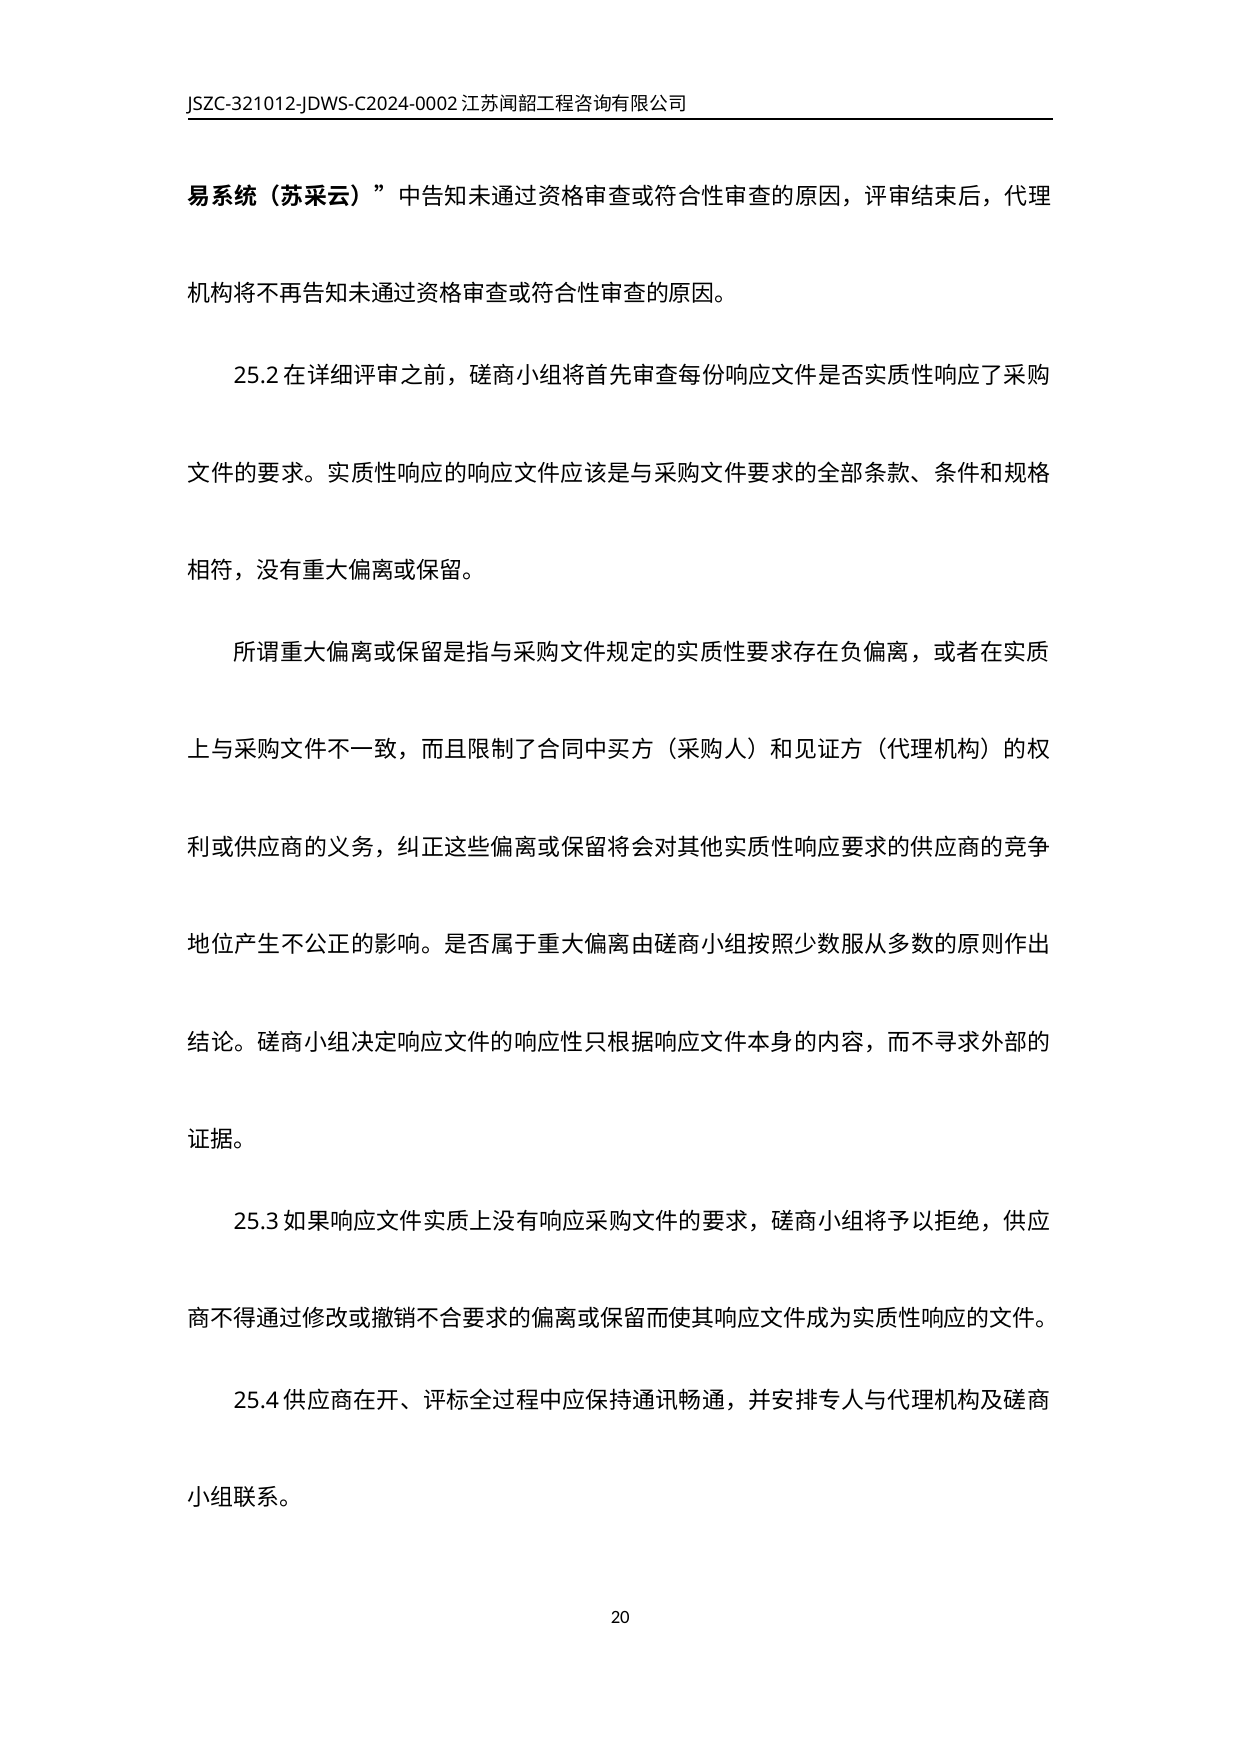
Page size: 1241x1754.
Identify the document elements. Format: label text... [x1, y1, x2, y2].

text 25.3如果响应文件实质上没有响应采购文件的要求，磋商小组将予以拒绝，供应商不得通过修改或撤销不合要求的偏离或保留而使其响应文件成为实质性响应的文件。 [187, 1187, 1053, 1349]
text 25.2在详细评审之前，磋商小组将首先审查每份响应文件是否实质性响应了采购文件的要求。实质性响应的响应文件应该是与采购文件要求的全部条款、条件和规格相符，没有重大偏离或保留。 [187, 341, 1053, 601]
text 25.4供应商在开、评标全过程中应保持通讯畅通，并安排专人与代理机构及磋商小组联系。 [187, 1366, 1053, 1528]
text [187, 162, 1053, 324]
text 所谓重大偏离或保留是指与采购文件规定的实质性要求存在负偏离，或者在实质上与采购文件不一致，而且限制了合同中买方（采购人）和见证方（代理机构）的权利或供应商的义务，纠正这些偏离或保留将会对其他实质性响应要求的供应商的竞争地位产生不公正的影响。是否属于重大偏离由磋商小组按照少数服从多数的原则作出结论。磋商小组决定响应文件的响应性只根据响应文件本身的内容，而不寻求外部的证据。 [187, 618, 1053, 1170]
